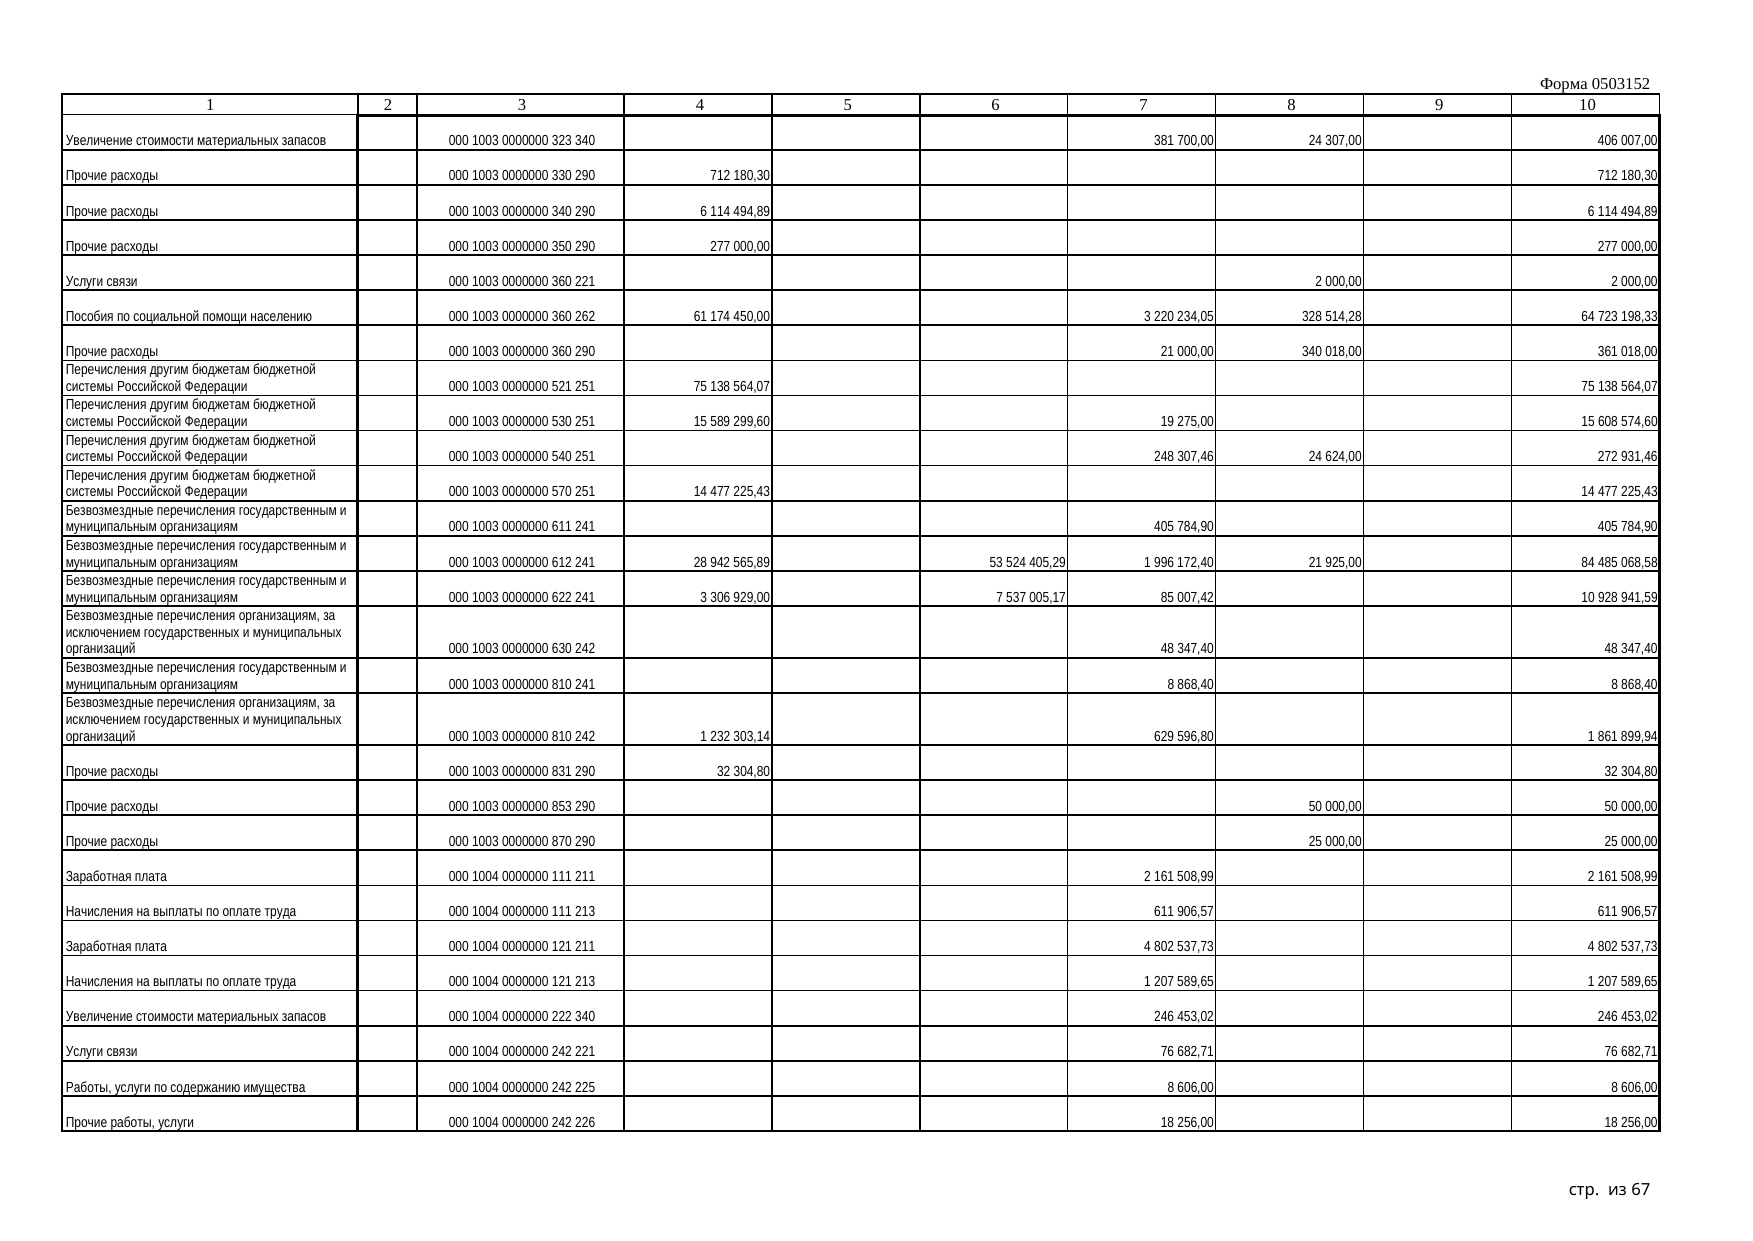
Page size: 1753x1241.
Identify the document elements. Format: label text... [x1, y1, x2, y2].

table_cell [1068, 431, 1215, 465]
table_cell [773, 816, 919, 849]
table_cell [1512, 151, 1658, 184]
table_header 7 [1068, 95, 1215, 114]
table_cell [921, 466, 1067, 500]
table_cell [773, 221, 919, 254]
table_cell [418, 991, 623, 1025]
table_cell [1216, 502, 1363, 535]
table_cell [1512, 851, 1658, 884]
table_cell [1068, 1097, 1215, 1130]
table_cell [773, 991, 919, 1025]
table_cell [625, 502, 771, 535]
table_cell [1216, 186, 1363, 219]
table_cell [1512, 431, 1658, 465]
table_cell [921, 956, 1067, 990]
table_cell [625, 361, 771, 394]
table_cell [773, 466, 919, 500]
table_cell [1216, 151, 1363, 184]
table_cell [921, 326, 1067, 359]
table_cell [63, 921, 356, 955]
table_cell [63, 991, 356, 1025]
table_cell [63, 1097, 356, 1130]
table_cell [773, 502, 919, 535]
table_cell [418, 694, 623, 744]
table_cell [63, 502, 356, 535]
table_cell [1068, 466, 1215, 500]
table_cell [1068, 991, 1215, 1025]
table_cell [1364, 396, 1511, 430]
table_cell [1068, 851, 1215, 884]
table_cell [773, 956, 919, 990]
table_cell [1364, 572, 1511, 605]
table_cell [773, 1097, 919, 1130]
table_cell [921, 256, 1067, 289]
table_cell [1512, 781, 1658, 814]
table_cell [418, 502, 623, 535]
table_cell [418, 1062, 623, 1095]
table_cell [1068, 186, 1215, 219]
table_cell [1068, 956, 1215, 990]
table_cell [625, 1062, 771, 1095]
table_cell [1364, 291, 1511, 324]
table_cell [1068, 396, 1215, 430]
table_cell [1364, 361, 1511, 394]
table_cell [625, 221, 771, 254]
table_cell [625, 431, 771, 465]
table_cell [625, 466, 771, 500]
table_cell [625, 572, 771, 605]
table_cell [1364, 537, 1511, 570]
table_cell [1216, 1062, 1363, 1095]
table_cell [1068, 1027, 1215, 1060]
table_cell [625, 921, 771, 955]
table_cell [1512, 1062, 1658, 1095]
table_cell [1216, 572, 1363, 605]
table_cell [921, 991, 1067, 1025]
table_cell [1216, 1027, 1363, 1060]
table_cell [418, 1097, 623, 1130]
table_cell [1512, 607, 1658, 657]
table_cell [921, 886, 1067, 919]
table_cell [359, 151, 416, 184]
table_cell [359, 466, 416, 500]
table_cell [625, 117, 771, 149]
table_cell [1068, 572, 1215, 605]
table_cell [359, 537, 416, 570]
table_header 2 [359, 95, 416, 114]
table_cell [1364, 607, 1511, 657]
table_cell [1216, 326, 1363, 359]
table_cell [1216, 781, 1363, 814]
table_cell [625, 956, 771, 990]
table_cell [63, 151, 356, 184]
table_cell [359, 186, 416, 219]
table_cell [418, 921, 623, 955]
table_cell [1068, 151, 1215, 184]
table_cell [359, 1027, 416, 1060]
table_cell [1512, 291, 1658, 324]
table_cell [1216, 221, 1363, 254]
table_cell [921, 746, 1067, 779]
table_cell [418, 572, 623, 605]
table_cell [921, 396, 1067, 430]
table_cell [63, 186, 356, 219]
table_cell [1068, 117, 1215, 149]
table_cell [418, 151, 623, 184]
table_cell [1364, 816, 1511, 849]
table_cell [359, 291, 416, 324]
table_header 9 [1364, 95, 1511, 114]
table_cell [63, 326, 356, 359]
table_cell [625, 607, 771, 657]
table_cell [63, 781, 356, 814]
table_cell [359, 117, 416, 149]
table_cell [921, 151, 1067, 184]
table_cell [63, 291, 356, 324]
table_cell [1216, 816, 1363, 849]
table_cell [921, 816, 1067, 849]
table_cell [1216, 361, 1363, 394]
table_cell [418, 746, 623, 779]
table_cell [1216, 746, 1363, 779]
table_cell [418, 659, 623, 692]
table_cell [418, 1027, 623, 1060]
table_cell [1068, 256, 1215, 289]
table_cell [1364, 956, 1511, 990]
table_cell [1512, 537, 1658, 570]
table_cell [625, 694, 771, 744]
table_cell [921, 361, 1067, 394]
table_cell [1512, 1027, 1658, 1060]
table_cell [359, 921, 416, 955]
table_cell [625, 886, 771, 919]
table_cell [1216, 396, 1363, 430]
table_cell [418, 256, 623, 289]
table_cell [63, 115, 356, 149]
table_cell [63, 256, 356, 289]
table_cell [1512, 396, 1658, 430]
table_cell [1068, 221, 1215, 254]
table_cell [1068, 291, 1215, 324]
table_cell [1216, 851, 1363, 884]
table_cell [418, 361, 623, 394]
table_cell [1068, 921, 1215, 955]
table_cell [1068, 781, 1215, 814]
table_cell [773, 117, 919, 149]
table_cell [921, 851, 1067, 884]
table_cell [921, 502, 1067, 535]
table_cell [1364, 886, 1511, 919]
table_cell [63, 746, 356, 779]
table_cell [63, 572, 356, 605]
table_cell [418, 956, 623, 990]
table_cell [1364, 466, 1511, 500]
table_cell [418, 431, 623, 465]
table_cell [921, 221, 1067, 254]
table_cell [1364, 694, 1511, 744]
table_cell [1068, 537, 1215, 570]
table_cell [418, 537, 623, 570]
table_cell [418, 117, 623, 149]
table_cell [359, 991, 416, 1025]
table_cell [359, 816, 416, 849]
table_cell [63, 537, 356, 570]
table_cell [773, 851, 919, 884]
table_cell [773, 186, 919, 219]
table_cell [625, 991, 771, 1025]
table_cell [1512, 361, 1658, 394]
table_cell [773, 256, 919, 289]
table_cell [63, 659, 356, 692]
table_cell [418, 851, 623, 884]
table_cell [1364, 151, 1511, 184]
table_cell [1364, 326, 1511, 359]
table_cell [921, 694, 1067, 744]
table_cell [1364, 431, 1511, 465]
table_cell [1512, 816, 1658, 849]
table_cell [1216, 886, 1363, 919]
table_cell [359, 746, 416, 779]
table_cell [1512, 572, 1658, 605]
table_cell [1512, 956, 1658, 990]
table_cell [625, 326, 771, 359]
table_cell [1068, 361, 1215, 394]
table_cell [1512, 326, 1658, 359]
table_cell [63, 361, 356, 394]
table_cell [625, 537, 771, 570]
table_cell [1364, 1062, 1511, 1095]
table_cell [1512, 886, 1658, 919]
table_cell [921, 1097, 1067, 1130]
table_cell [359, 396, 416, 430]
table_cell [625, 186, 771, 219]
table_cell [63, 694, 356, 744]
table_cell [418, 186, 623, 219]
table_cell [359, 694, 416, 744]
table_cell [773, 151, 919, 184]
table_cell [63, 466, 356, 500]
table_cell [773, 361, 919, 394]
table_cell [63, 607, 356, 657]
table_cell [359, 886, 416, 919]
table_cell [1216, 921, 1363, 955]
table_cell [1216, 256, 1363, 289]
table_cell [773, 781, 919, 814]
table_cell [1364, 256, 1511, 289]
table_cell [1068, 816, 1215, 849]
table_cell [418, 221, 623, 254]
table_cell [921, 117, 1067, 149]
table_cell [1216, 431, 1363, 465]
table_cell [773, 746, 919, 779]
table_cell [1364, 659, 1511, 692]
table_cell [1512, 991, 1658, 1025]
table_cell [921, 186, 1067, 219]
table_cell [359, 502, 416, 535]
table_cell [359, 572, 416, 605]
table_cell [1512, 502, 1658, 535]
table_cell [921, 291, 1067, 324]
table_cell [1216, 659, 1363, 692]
table_header 5 [773, 95, 919, 114]
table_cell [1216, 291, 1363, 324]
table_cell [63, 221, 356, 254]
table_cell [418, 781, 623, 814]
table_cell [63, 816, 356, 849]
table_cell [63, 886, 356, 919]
table_header 10 [1512, 95, 1659, 114]
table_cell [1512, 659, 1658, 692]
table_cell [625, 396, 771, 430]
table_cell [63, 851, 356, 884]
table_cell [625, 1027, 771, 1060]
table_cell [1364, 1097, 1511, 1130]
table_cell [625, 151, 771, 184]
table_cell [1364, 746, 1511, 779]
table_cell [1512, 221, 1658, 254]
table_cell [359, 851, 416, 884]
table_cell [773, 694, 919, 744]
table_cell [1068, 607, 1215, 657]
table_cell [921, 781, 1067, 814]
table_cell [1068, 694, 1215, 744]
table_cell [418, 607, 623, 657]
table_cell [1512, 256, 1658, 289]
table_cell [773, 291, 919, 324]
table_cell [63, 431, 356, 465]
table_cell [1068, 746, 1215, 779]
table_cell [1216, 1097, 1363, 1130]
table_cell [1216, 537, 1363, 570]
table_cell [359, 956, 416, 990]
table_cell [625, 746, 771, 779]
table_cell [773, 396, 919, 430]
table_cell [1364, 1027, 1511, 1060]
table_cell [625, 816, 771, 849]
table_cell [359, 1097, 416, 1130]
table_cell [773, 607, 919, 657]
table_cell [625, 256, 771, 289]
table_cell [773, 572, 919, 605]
table_header 3 [418, 95, 623, 114]
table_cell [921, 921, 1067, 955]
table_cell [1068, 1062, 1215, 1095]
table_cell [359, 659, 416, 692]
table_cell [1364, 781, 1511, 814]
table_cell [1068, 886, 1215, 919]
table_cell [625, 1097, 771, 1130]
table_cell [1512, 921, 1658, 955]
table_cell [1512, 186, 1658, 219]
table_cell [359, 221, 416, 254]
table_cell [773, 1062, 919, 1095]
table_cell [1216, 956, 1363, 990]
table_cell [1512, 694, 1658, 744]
table_header 6 [921, 95, 1067, 114]
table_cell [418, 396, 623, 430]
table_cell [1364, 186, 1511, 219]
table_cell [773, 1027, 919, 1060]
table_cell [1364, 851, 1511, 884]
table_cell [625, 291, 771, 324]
table_header 4 [625, 95, 771, 114]
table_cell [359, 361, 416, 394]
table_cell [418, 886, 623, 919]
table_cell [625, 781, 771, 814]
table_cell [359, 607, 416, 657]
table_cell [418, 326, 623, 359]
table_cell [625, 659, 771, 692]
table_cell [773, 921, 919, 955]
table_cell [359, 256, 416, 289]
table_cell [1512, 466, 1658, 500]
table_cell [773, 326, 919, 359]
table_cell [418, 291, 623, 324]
table_header 1 [63, 95, 357, 114]
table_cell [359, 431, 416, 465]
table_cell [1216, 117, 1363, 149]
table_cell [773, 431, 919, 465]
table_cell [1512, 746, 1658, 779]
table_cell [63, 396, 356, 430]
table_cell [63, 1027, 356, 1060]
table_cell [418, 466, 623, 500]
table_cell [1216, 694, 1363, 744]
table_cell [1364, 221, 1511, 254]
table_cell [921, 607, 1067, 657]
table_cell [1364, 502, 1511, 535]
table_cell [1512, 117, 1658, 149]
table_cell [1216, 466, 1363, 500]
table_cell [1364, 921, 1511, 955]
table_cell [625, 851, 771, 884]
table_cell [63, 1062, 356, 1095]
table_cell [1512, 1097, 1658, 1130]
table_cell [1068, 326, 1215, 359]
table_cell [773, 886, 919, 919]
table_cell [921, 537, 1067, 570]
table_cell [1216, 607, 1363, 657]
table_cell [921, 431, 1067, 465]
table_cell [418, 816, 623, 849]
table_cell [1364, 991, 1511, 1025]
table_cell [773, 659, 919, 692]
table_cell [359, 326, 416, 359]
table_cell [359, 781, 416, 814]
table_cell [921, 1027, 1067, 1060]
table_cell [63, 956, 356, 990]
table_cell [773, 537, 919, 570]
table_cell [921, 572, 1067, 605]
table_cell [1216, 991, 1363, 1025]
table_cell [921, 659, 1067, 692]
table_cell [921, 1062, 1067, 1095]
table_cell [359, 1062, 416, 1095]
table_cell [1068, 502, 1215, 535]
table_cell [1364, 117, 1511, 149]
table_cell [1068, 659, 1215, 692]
table_header 8 [1216, 95, 1363, 114]
